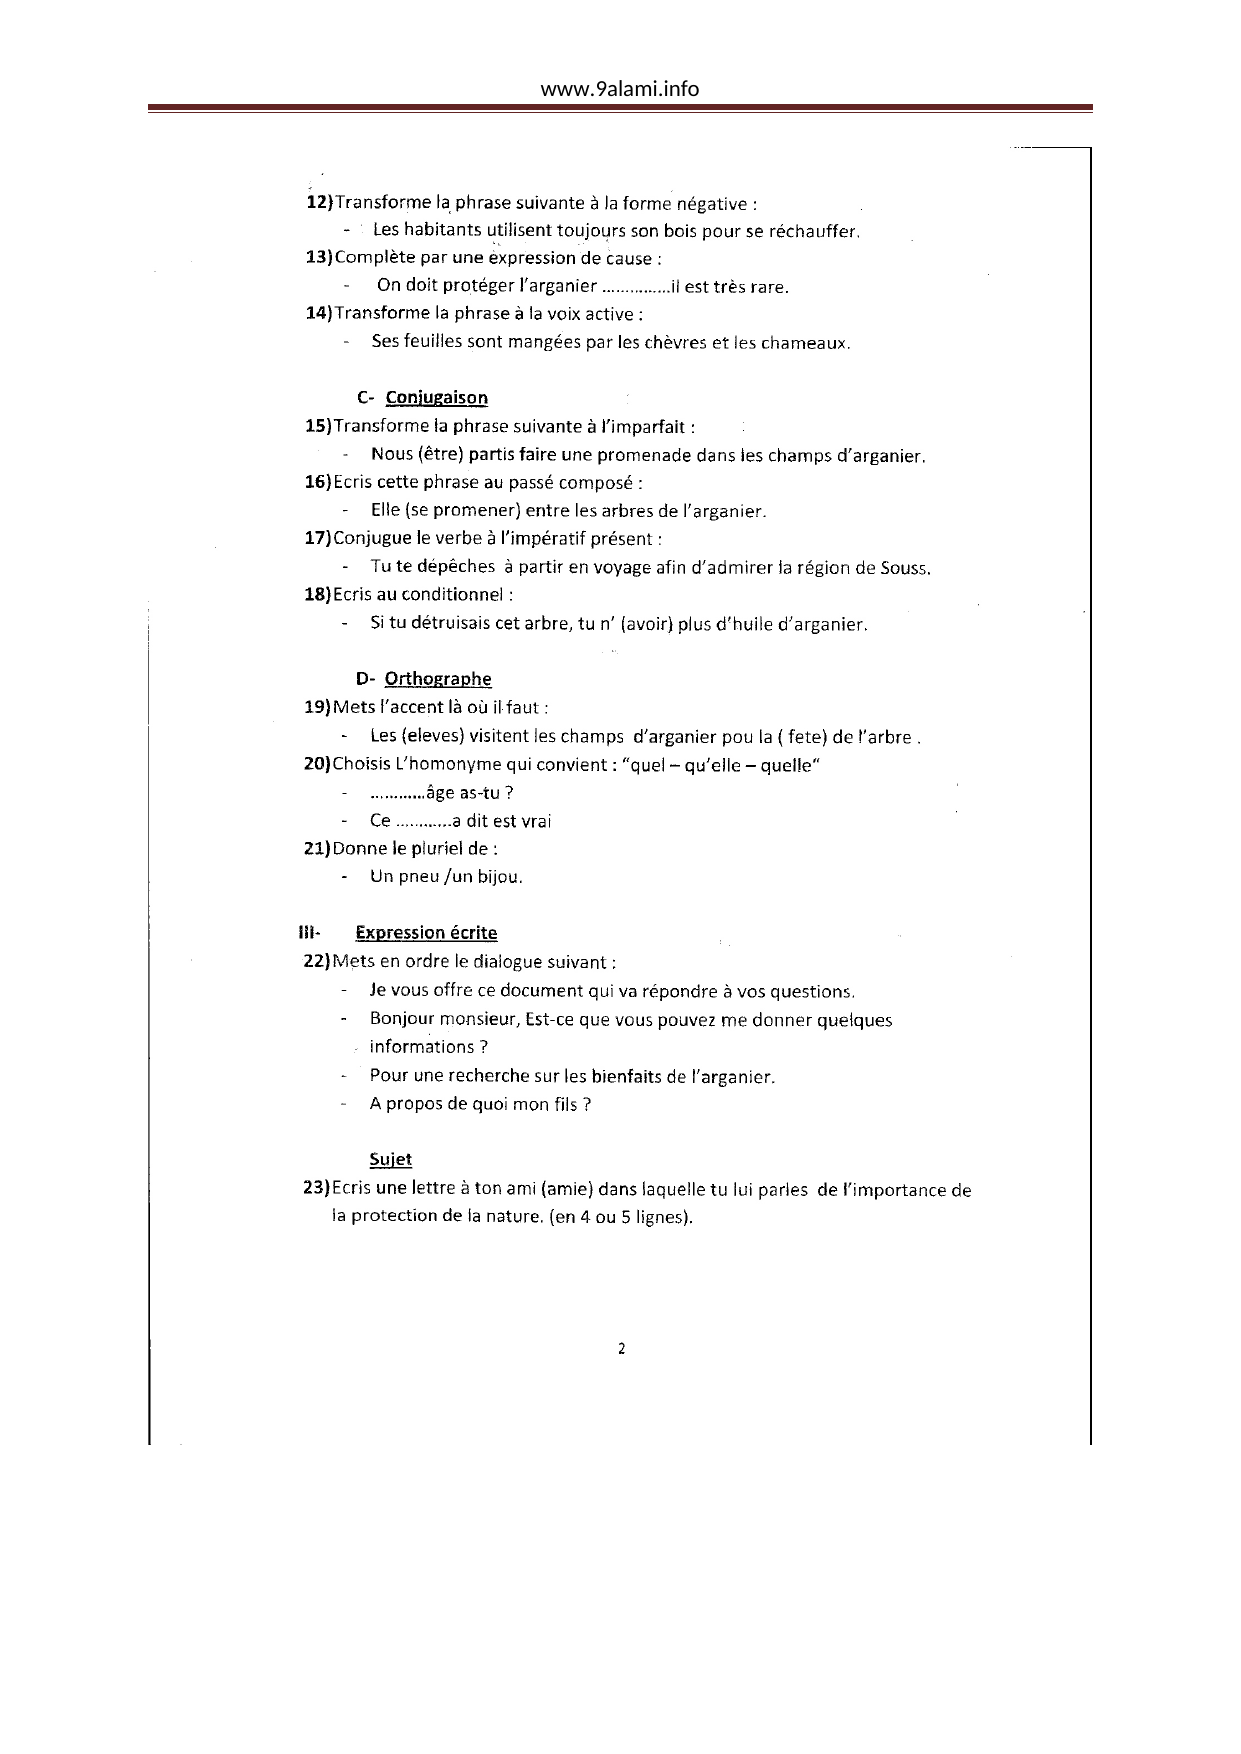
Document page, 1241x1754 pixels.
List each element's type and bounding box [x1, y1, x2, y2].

picture [148, 147, 1092, 1445]
